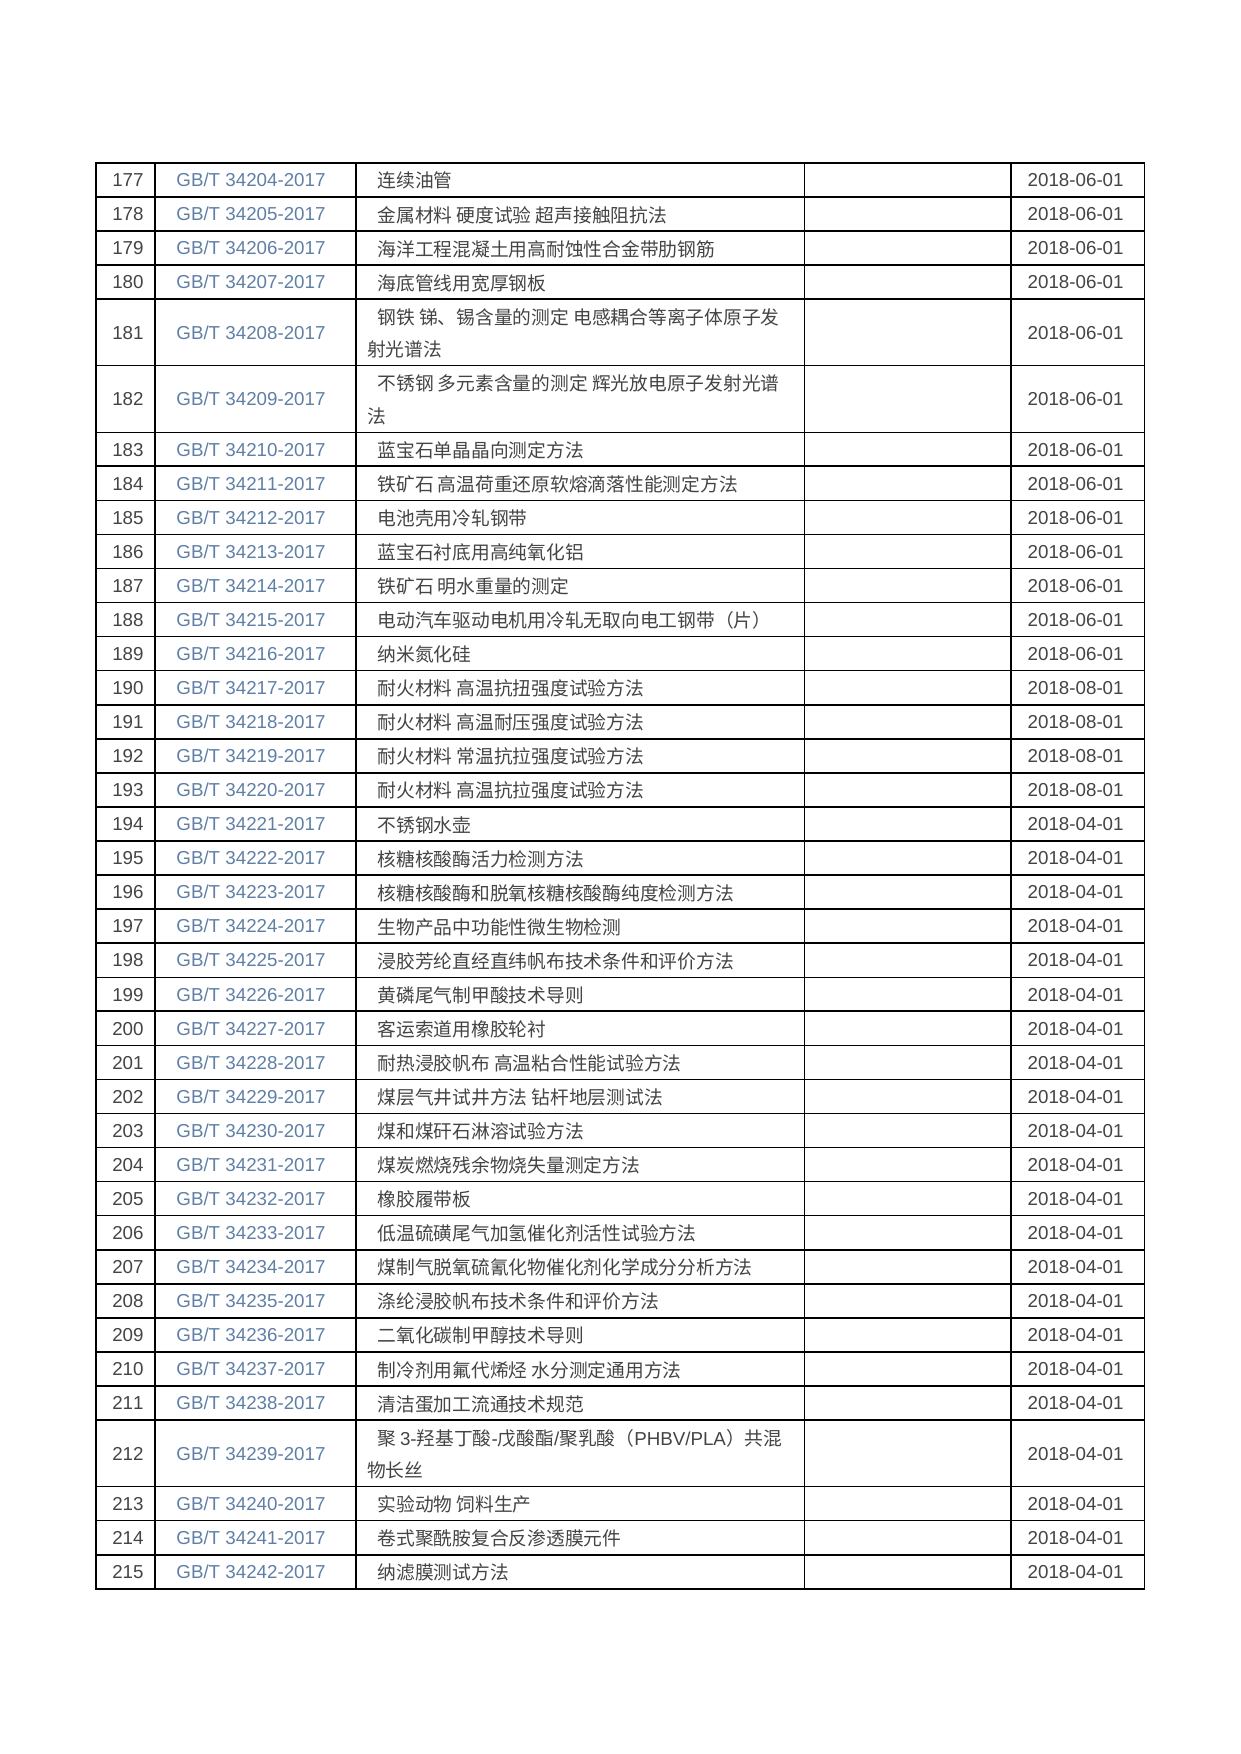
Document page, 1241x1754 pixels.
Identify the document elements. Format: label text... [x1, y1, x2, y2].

table_cell 铁矿石 明水重量的测定 [357, 569, 804, 602]
table_cell [805, 1521, 1010, 1554]
table_cell 204 [97, 1148, 154, 1181]
table_cell 197 [97, 910, 154, 942]
table_cell 2018-04-01 [1012, 1080, 1144, 1113]
table_cell [805, 1216, 1010, 1249]
table_cell 211 [97, 1387, 154, 1419]
table_cell 耐火材料 高温耐压强度试验方法 [357, 706, 804, 738]
table_cell GB/T 34235-2017 [156, 1285, 355, 1317]
table_cell 2018-04-01 [1012, 1012, 1144, 1044]
table_cell GB/T 34223-2017 [156, 876, 355, 908]
table_cell 蓝宝石衬底用高纯氧化铝 [357, 535, 804, 568]
table_cell GB/T 34221-2017 [156, 808, 355, 840]
table_cell [805, 1319, 1010, 1351]
table_cell [805, 467, 1010, 499]
table_cell 2018-06-01 [1012, 535, 1144, 568]
table_cell 2018-04-01 [1012, 1251, 1144, 1283]
table_cell [805, 910, 1010, 942]
table_cell 煤炭燃烧残余物烧失量测定方法 [357, 1148, 804, 1181]
table_cell 201 [97, 1046, 154, 1078]
table_cell GB/T 34228-2017 [156, 1046, 355, 1078]
table_cell [805, 164, 1010, 196]
table_cell 187 [97, 569, 154, 602]
table_cell 2018-04-01 [1012, 1114, 1144, 1147]
table_cell 铁矿石 高温荷重还原软熔滴落性能测定方法 [357, 467, 804, 499]
table_cell [805, 1285, 1010, 1317]
table_cell 不锈钢 多元素含量的测定 辉光放电原子发射光谱法 [357, 366, 804, 431]
table_cell 金属材料 硬度试验 超声接触阻抗法 [357, 198, 804, 230]
table_cell GB/T 34210-2017 [156, 433, 355, 465]
table_cell GB/T 34206-2017 [156, 232, 355, 264]
table_cell 核糖核酸酶活力检测方法 [357, 842, 804, 874]
table_cell GB/T 34216-2017 [156, 637, 355, 670]
table_cell GB/T 34236-2017 [156, 1319, 355, 1351]
table_cell 黄磷尾气制甲酸技术导则 [357, 978, 804, 1010]
table_cell GB/T 34232-2017 [156, 1182, 355, 1215]
table_cell 2018-04-01 [1012, 808, 1144, 840]
table_cell 2018-04-01 [1012, 1353, 1144, 1385]
table_cell GB/T 34207-2017 [156, 266, 355, 298]
table_cell 低温硫磺尾气加氢催化剂活性试验方法 [357, 1216, 804, 1249]
table_cell 185 [97, 501, 154, 533]
table_cell 浸胶芳纶直经直纬帆布技术条件和评价方法 [357, 944, 804, 976]
table_cell GB/T 34229-2017 [156, 1080, 355, 1113]
table_cell GB/T 34217-2017 [156, 671, 355, 704]
table_cell 2018-04-01 [1012, 910, 1144, 942]
table_cell GB/T 34205-2017 [156, 198, 355, 230]
table_cell [805, 808, 1010, 840]
table_cell 202 [97, 1080, 154, 1113]
table_cell [805, 535, 1010, 568]
table_cell [805, 774, 1010, 806]
table_cell 182 [97, 366, 154, 431]
table_cell GB/T 34209-2017 [156, 366, 355, 431]
table_cell 制冷剂用氟代烯烃 水分测定通用方法 [357, 1353, 804, 1385]
table_cell 2018-06-01 [1012, 637, 1144, 670]
table_cell GB/T 34226-2017 [156, 978, 355, 1010]
table_cell 2018-04-01 [1012, 1182, 1144, 1215]
table_cell 煤层气井试井方法 钻杆地层测试法 [357, 1080, 804, 1113]
table_cell 海洋工程混凝土用高耐蚀性合金带肋钢筋 [357, 232, 804, 264]
table_cell 180 [97, 266, 154, 298]
table_cell 卷式聚酰胺复合反渗透膜元件 [357, 1521, 804, 1554]
table_cell [805, 366, 1010, 431]
table_cell 2018-04-01 [1012, 1148, 1144, 1181]
table_cell 2018-04-01 [1012, 1421, 1144, 1486]
table_cell GB/T 34242-2017 [156, 1556, 355, 1588]
table_cell 2018-06-01 [1012, 164, 1144, 196]
table_cell [805, 266, 1010, 298]
table_cell GB/T 34214-2017 [156, 569, 355, 602]
table_cell 194 [97, 808, 154, 840]
table_cell 实验动物 饲料生产 [357, 1487, 804, 1520]
table_cell 耐热浸胶帆布 高温粘合性能试验方法 [357, 1046, 804, 1078]
table_cell 209 [97, 1319, 154, 1351]
table_cell [805, 1251, 1010, 1283]
table_cell 清洁蛋加工流通技术规范 [357, 1387, 804, 1419]
table_cell [805, 1353, 1010, 1385]
table_cell 核糖核酸酶和脱氧核糖核酸酶纯度检测方法 [357, 876, 804, 908]
table_cell GB/T 34239-2017 [156, 1421, 355, 1486]
table_cell 181 [97, 300, 154, 365]
table_cell 涤纶浸胶帆布技术条件和评价方法 [357, 1285, 804, 1317]
table_cell 生物产品中功能性微生物检测 [357, 910, 804, 942]
table_cell 耐火材料 高温抗拉强度试验方法 [357, 774, 804, 806]
table_cell 205 [97, 1182, 154, 1215]
table_cell 188 [97, 603, 154, 636]
table_cell 纳米氮化硅 [357, 637, 804, 670]
table_cell 橡胶履带板 [357, 1182, 804, 1215]
table_cell 蓝宝石单晶晶向测定方法 [357, 433, 804, 465]
table_cell GB/T 34219-2017 [156, 740, 355, 772]
table_cell [805, 978, 1010, 1010]
table_cell [805, 1487, 1010, 1520]
table_cell [805, 1421, 1010, 1486]
table_cell 电动汽车驱动电机用冷轧无取向电工钢带（片） [357, 603, 804, 636]
table_cell GB/T 34222-2017 [156, 842, 355, 874]
table_cell GB/T 34224-2017 [156, 910, 355, 942]
table_cell 2018-04-01 [1012, 1387, 1144, 1419]
table_cell [805, 876, 1010, 908]
table_cell [805, 706, 1010, 738]
table_cell 215 [97, 1556, 154, 1588]
table_cell GB/T 34225-2017 [156, 944, 355, 976]
table_cell GB/T 34231-2017 [156, 1148, 355, 1181]
table_cell [805, 671, 1010, 704]
table_cell [805, 1556, 1010, 1588]
table_cell 耐火材料 常温抗拉强度试验方法 [357, 740, 804, 772]
table_cell 2018-04-01 [1012, 1046, 1144, 1078]
table_cell 2018-06-01 [1012, 266, 1144, 298]
table_cell 耐火材料 高温抗扭强度试验方法 [357, 671, 804, 704]
table_cell 纳滤膜测试方法 [357, 1556, 804, 1588]
table_cell GB/T 34241-2017 [156, 1521, 355, 1554]
table_cell 200 [97, 1012, 154, 1044]
table_cell 2018-06-01 [1012, 300, 1144, 365]
table_cell 193 [97, 774, 154, 806]
table_cell 183 [97, 433, 154, 465]
table_cell 196 [97, 876, 154, 908]
table_cell 186 [97, 535, 154, 568]
table_cell [805, 1080, 1010, 1113]
table_cell [805, 944, 1010, 976]
table_cell 客运索道用橡胶轮衬 [357, 1012, 804, 1044]
table_cell 2018-06-01 [1012, 232, 1144, 264]
table_cell GB/T 34237-2017 [156, 1353, 355, 1385]
table_cell 2018-06-01 [1012, 433, 1144, 465]
table_cell 2018-04-01 [1012, 944, 1144, 976]
table_cell 189 [97, 637, 154, 670]
table_cell 2018-04-01 [1012, 1556, 1144, 1588]
table_cell GB/T 34234-2017 [156, 1251, 355, 1283]
table_cell GB/T 34227-2017 [156, 1012, 355, 1044]
table_cell GB/T 34240-2017 [156, 1487, 355, 1520]
table_cell 2018-04-01 [1012, 842, 1144, 874]
table_cell 203 [97, 1114, 154, 1147]
table_cell GB/T 34238-2017 [156, 1387, 355, 1419]
table_cell [805, 1012, 1010, 1044]
table_cell [805, 740, 1010, 772]
table_cell 214 [97, 1521, 154, 1554]
table_cell 2018-04-01 [1012, 1285, 1144, 1317]
table_cell 213 [97, 1487, 154, 1520]
table_cell 电池壳用冷轧钢带 [357, 501, 804, 533]
table_cell GB/T 34218-2017 [156, 706, 355, 738]
table_cell 2018-08-01 [1012, 740, 1144, 772]
table_cell 207 [97, 1251, 154, 1283]
table_cell 210 [97, 1353, 154, 1385]
table_cell 连续油管 [357, 164, 804, 196]
table_cell 2018-06-01 [1012, 198, 1144, 230]
table_cell [805, 1387, 1010, 1419]
table_cell 2018-06-01 [1012, 603, 1144, 636]
table_cell [805, 501, 1010, 533]
table_cell 191 [97, 706, 154, 738]
table_cell 聚3-羟基丁酸-戊酸酯/聚乳酸（PHBV/PLA）共混物长丝 [357, 1421, 804, 1486]
table_cell [805, 198, 1010, 230]
table_cell 198 [97, 944, 154, 976]
table_cell 2018-08-01 [1012, 671, 1144, 704]
table_cell 2018-04-01 [1012, 1521, 1144, 1554]
table_cell 2018-04-01 [1012, 876, 1144, 908]
table_cell 199 [97, 978, 154, 1010]
table_cell GB/T 34211-2017 [156, 467, 355, 499]
table_cell 184 [97, 467, 154, 499]
table_cell 195 [97, 842, 154, 874]
table_cell 179 [97, 232, 154, 264]
table_cell 2018-08-01 [1012, 774, 1144, 806]
table_cell 2018-06-01 [1012, 467, 1144, 499]
table_cell 2018-04-01 [1012, 1216, 1144, 1249]
table_cell 192 [97, 740, 154, 772]
table_cell [805, 1148, 1010, 1181]
table_cell 2018-06-01 [1012, 569, 1144, 602]
table_cell 海底管线用宽厚钢板 [357, 266, 804, 298]
table_cell GB/T 34220-2017 [156, 774, 355, 806]
table_cell GB/T 34230-2017 [156, 1114, 355, 1147]
table_cell 钢铁 锑、锡含量的测定 电感耦合等离子体原子发射光谱法 [357, 300, 804, 365]
table_cell [805, 1114, 1010, 1147]
table_cell 2018-08-01 [1012, 706, 1144, 738]
table_cell [805, 842, 1010, 874]
table_cell [805, 637, 1010, 670]
table_cell [805, 433, 1010, 465]
table_cell 不锈钢水壶 [357, 808, 804, 840]
table_cell 2018-04-01 [1012, 1319, 1144, 1351]
table_cell 煤和煤矸石淋溶试验方法 [357, 1114, 804, 1147]
table_cell [805, 232, 1010, 264]
table_cell [805, 603, 1010, 636]
table_cell 208 [97, 1285, 154, 1317]
table_cell 178 [97, 198, 154, 230]
table_cell 2018-04-01 [1012, 978, 1144, 1010]
table_cell 2018-06-01 [1012, 501, 1144, 533]
table_cell 190 [97, 671, 154, 704]
table_cell 2018-06-01 [1012, 366, 1144, 431]
table_cell 煤制气脱氧硫氰化物催化剂化学成分分析方法 [357, 1251, 804, 1283]
table_cell GB/T 34213-2017 [156, 535, 355, 568]
table_cell [805, 1182, 1010, 1215]
table_cell 212 [97, 1421, 154, 1486]
table_cell GB/T 34208-2017 [156, 300, 355, 365]
table_cell GB/T 34212-2017 [156, 501, 355, 533]
table_cell GB/T 34204-2017 [156, 164, 355, 196]
table_cell GB/T 34233-2017 [156, 1216, 355, 1249]
table_cell 206 [97, 1216, 154, 1249]
table_cell 177 [97, 164, 154, 196]
table_cell GB/T 34215-2017 [156, 603, 355, 636]
table_cell [805, 1046, 1010, 1078]
table_cell 2018-04-01 [1012, 1487, 1144, 1520]
table_cell [805, 300, 1010, 365]
table_cell [805, 569, 1010, 602]
table_cell 二氧化碳制甲醇技术导则 [357, 1319, 804, 1351]
